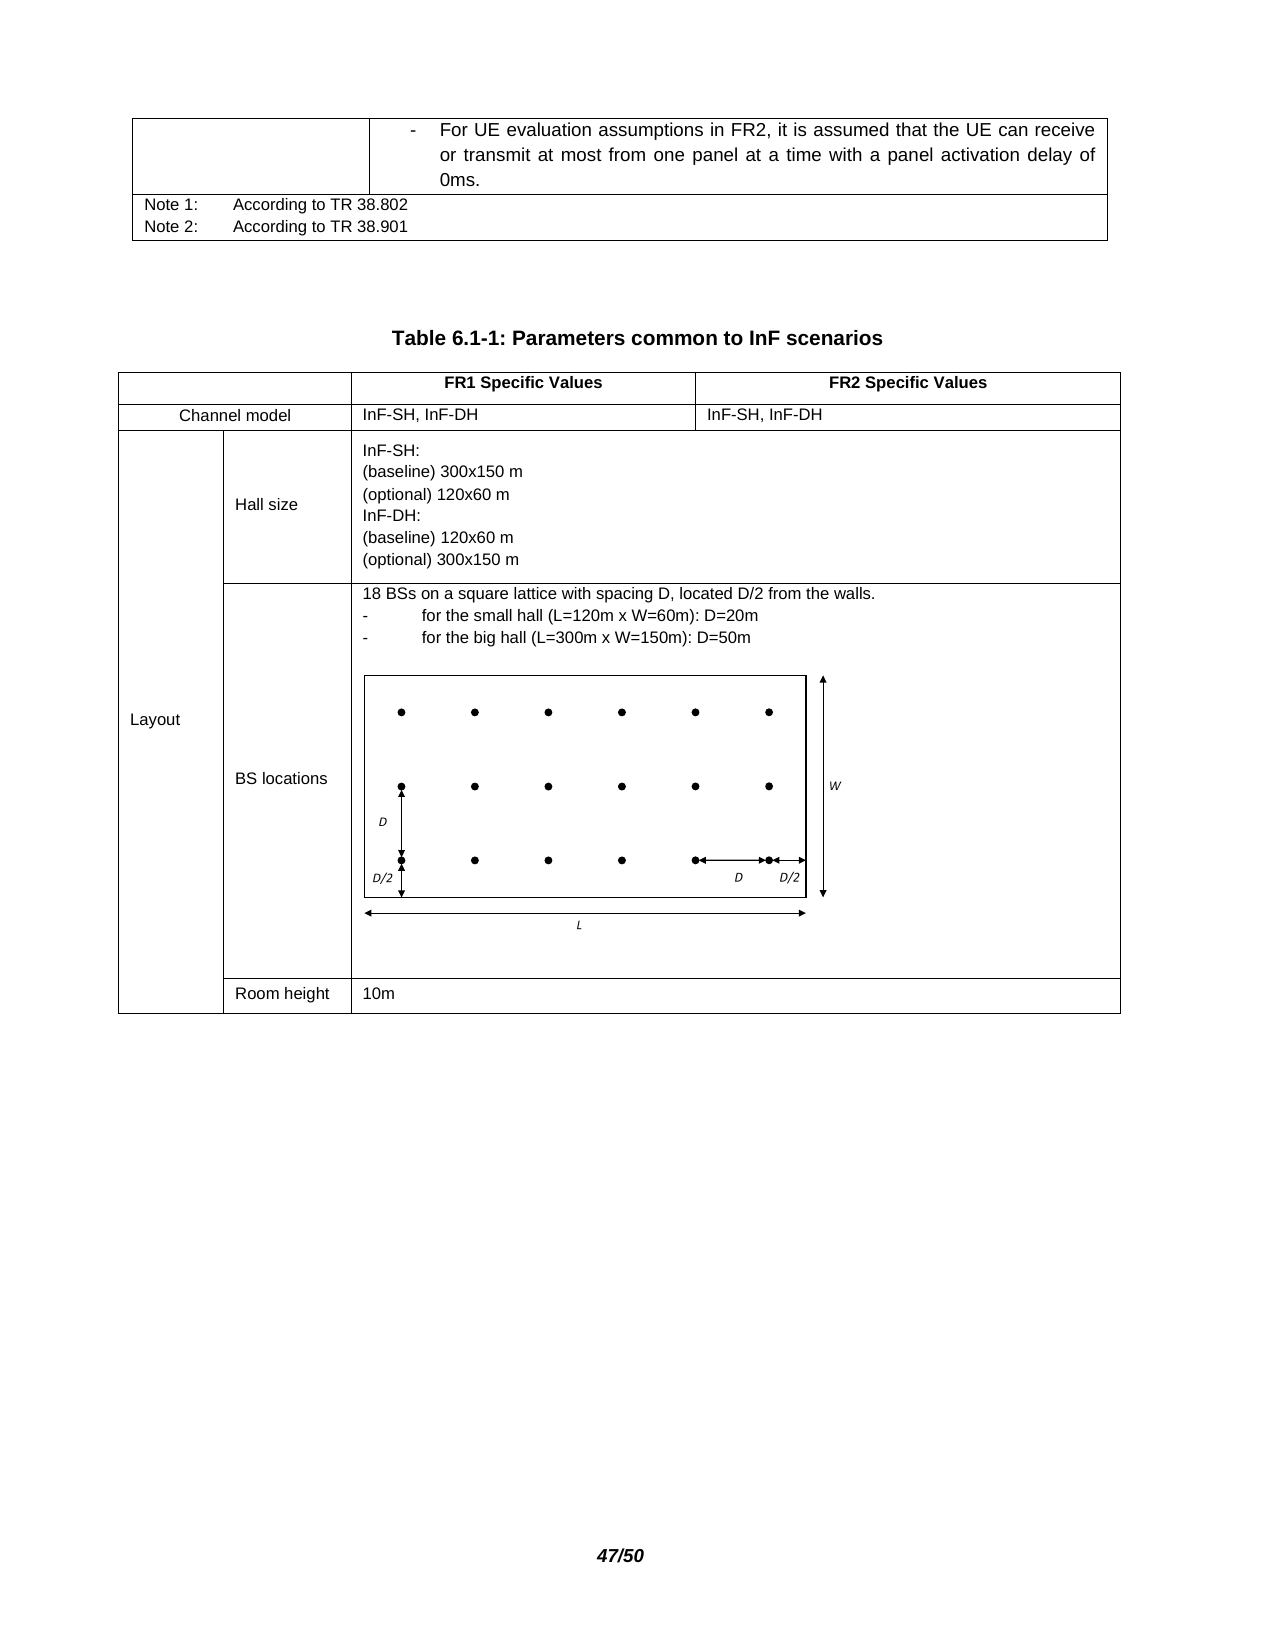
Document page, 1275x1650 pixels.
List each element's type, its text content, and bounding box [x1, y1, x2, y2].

table_cell Channel model [119, 405, 351, 430]
table_cell InF-SH: (baseline) 300x150 m (optional) 120x60 m InF-DH: (baseline) 120x60 m (optional) 300x150 m [352, 431, 1120, 583]
table_cell BS locations [224, 584, 351, 978]
table_cell Note 1: According to TR 38.802 Note 2: According to TR 38.901 [133, 195, 1107, 239]
table_header FR2 Specific Values [696, 373, 1120, 403]
table_cell Layout [119, 431, 223, 1012]
table_cell 10m [352, 979, 1120, 1012]
table_cell Hall size [224, 431, 351, 583]
table_cell Room height [224, 979, 351, 1012]
table_header [119, 373, 351, 403]
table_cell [133, 119, 369, 194]
table_cell InF-SH, InF-DH [696, 405, 1120, 430]
table_cell 18 BSs on a square lattice with spacing D, located D/2 from the walls. - for the small hall (L=120m x W=60m): D=20m - for the big hall (L=300m x W=150m): D=50m [352, 584, 1120, 978]
table_cell InF-SH, InF-DH [352, 405, 695, 430]
text Table 6.1-1: Parameters common to InF scenarios [118, 326, 1157, 350]
table_header FR1 Specific Values [352, 373, 695, 403]
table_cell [370, 119, 1107, 194]
